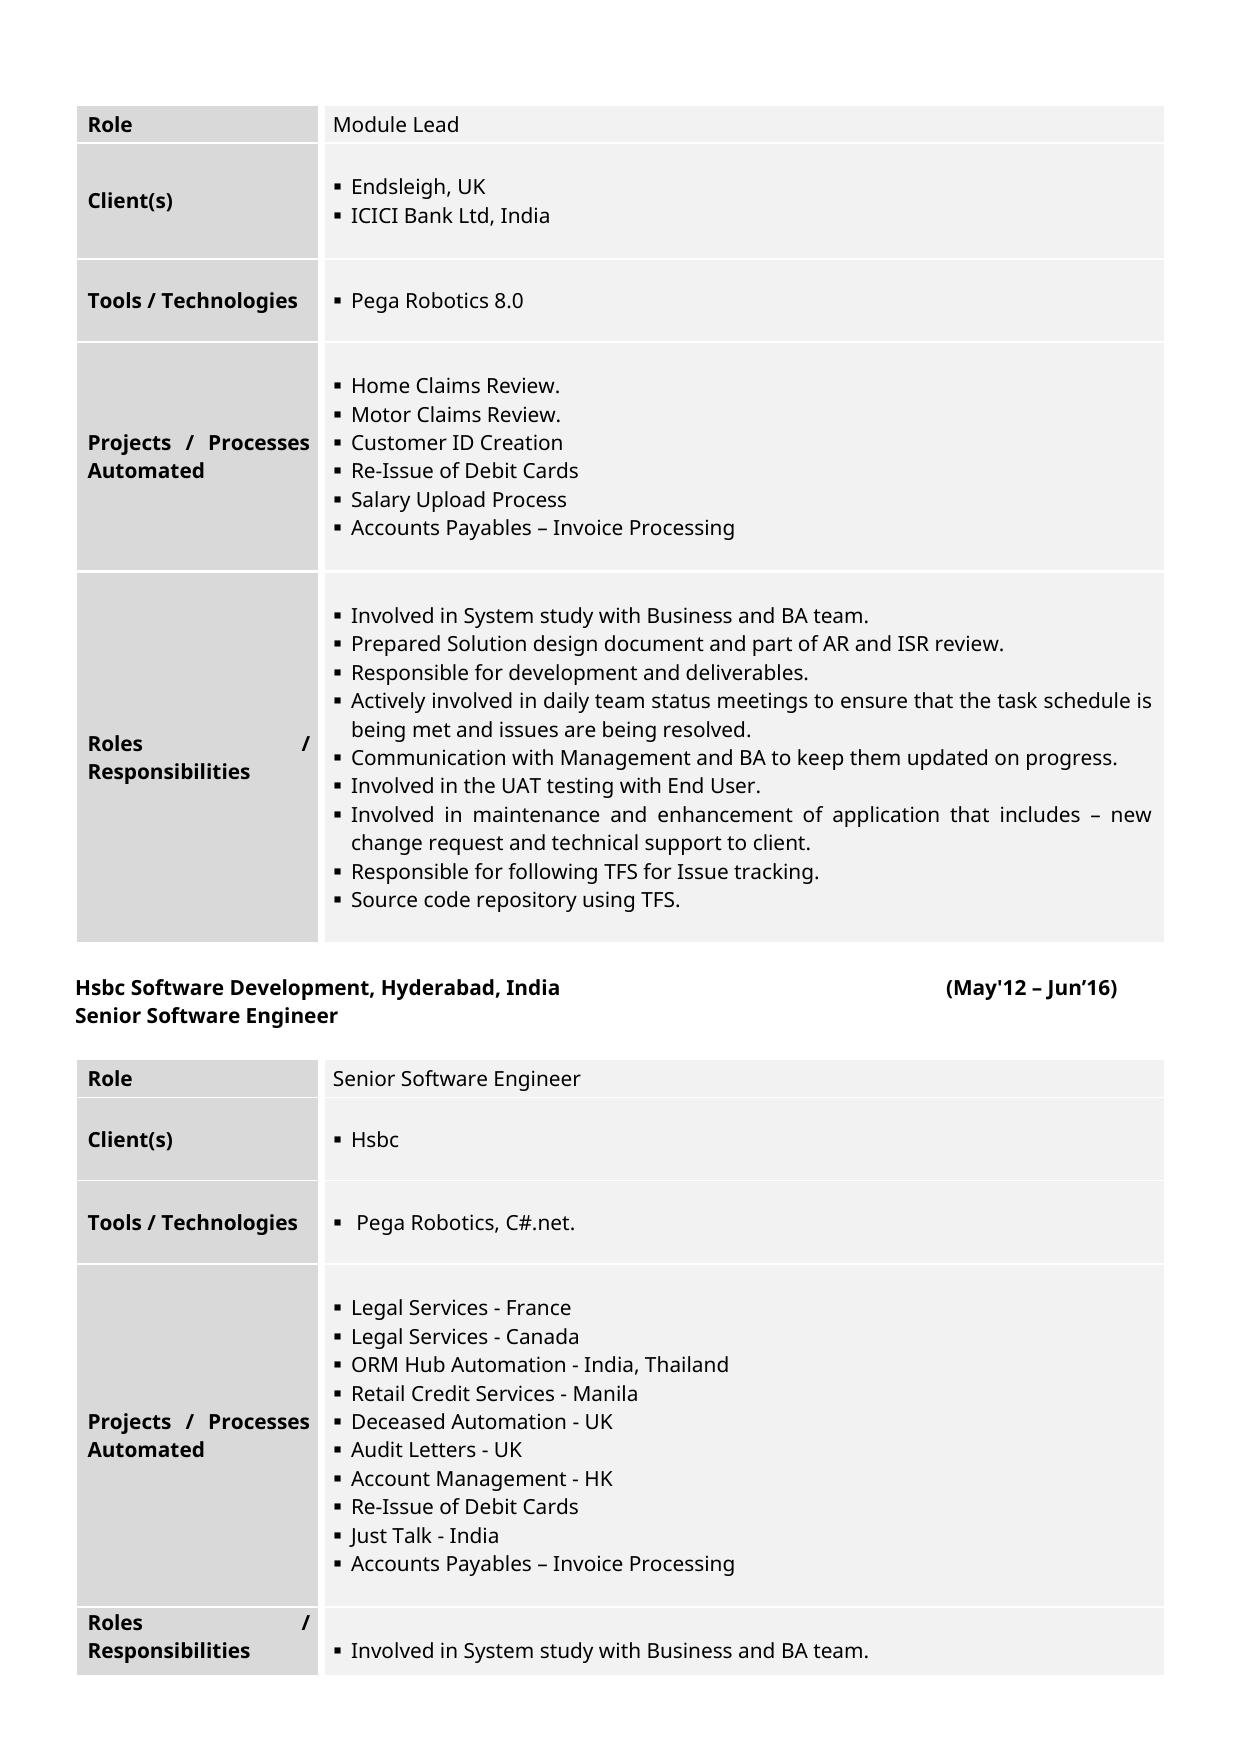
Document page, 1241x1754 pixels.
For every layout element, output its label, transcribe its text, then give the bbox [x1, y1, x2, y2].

table_cell Projects / Processes Automated [77, 1265, 318, 1606]
table_cell Client(s) [77, 1098, 318, 1180]
table_cell Pega Robotics, C#.net. [325, 1181, 1164, 1263]
table_header Role [77, 1060, 318, 1097]
table_cell Tools / Technologies [77, 260, 318, 341]
table_cell Projects / Processes Automated [77, 343, 318, 570]
table_cell Endsleigh, UK ICICI Bank Ltd, India [325, 144, 1164, 258]
table_cell Home Claims Review. Motor Claims Review. Customer ID Creation Re-Issue of Debit Cards Salary Upload Process Accounts Payables – Invoice Processing [325, 343, 1164, 570]
table_header Role [77, 106, 318, 142]
text Senior Software Engineer [75, 1001, 1165, 1029]
table_cell Roles / Responsibilities [77, 573, 318, 942]
table_cell Involved in System study with Business and BA team. Prepared Solution design document and part of AR and ISR review. Responsible for development and deliverables. Actively involved in daily team status meetings to ensure that the task schedule is being met and issues are being resolved. Communication with Management and BA to keep them updated on progress. Involved in the UAT testing with End User. Involved in maintenance and enhancement of application that includes – new change request and technical support to client. Responsible for following TFS for Issue tracking. Source code repository using TFS. [325, 573, 1164, 942]
table_cell Pega Robotics 8.0 [325, 260, 1164, 341]
table_cell Client(s) [77, 144, 318, 258]
table_header Module Lead [325, 106, 1164, 142]
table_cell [325, 1608, 1164, 1675]
text Hsbc Software Development, Hyderabad, India (May'12 – Jun’16) [75, 973, 1165, 1001]
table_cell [77, 1608, 318, 1675]
table_cell Legal Services - France Legal Services - Canada ORM Hub Automation - India, Thailand Retail Credit Services - Manila Deceased Automation - UK Audit Letters - UK Account Management - HK Re-Issue of Debit Cards Just Talk - India Accounts Payables – Invoice Processing [325, 1265, 1164, 1606]
table_cell Tools / Technologies [77, 1181, 318, 1263]
table_cell Hsbc [325, 1098, 1164, 1180]
table_header Senior Software Engineer [325, 1060, 1164, 1097]
